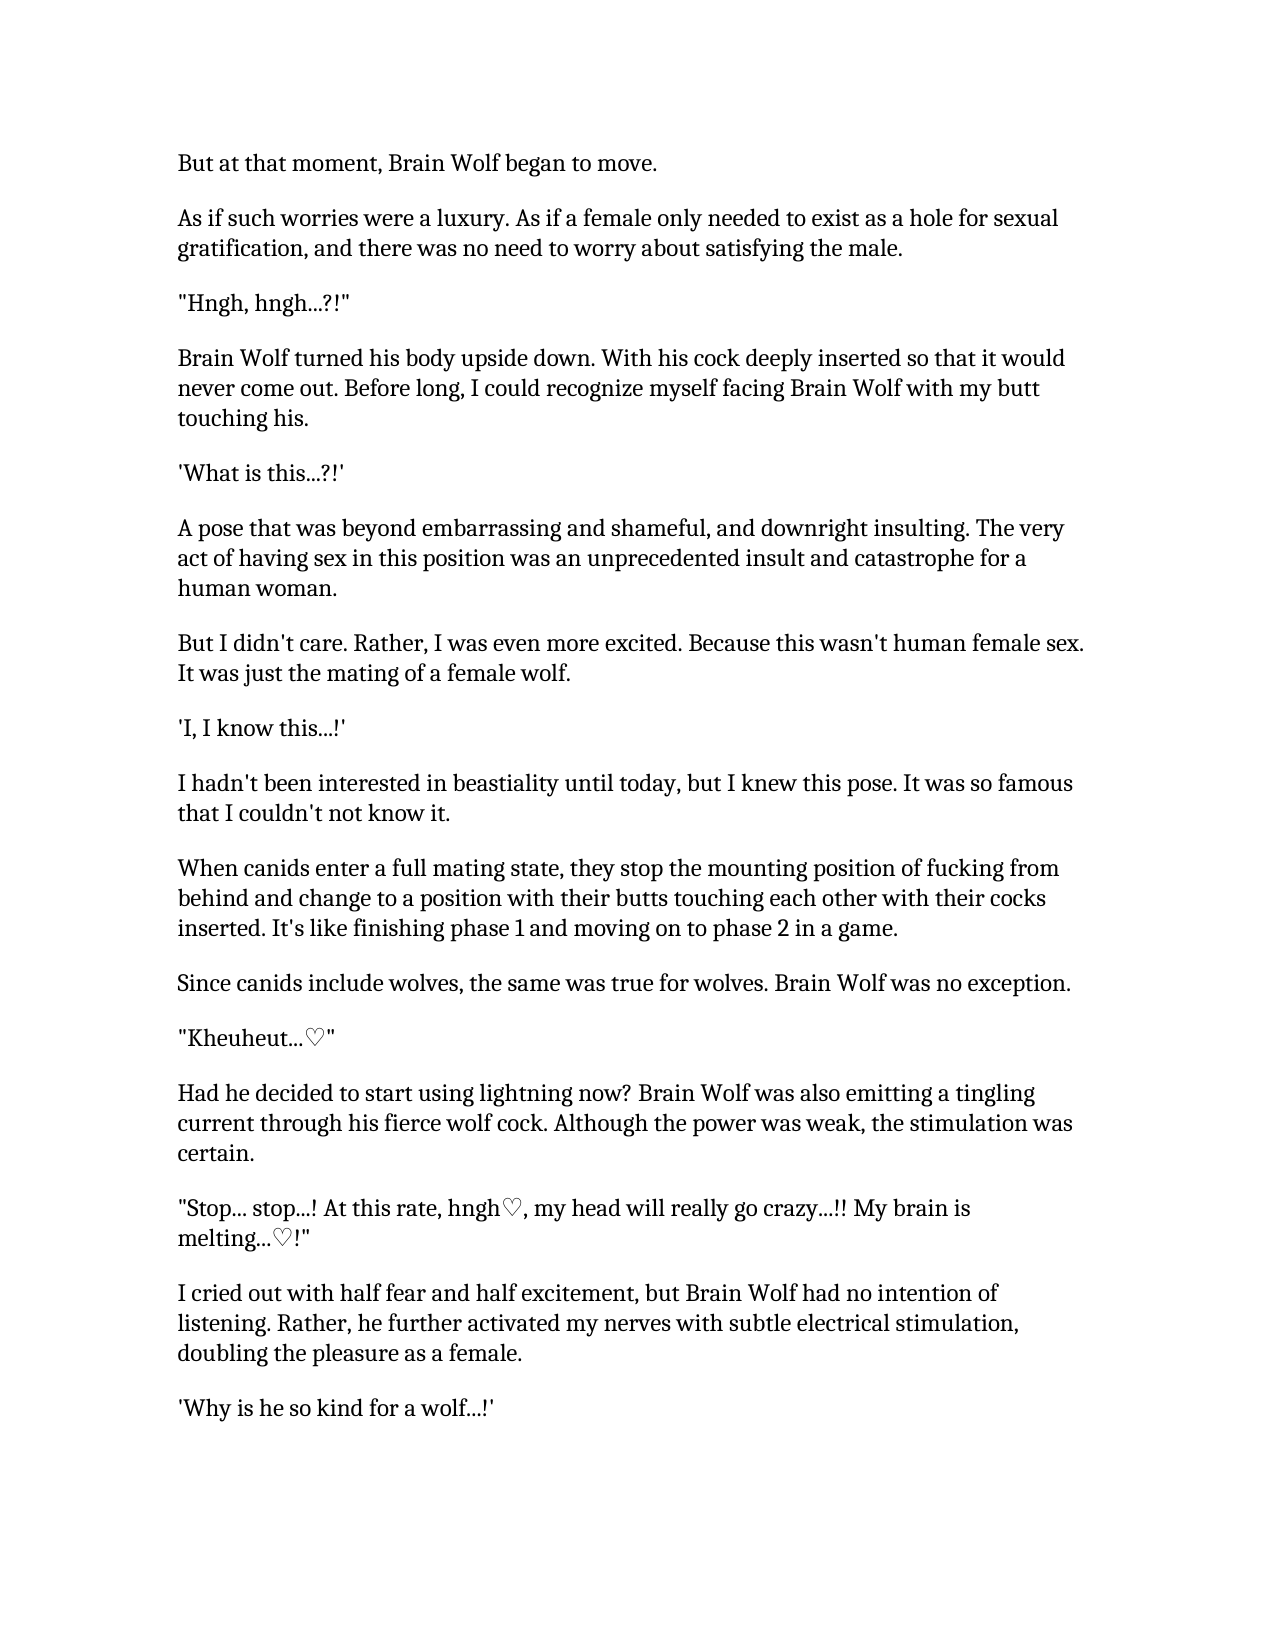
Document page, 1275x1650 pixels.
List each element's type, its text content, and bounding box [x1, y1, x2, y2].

text But I didn't care. Rather, I was even more excited. Because this wasn't human female sex. It was just the mating of a female wolf. [177, 628, 1098, 688]
text 'Why is he so kind for a wolf...!' [177, 1393, 1098, 1423]
text 'What is this...?!' [177, 458, 1098, 488]
text When canids enter a full mating state, they stop the mounting position of fucking from behind and change to a position with their butts touching each other with their cocks inserted. It's like finishing phase 1 and moving on to phase 2 in a game. [177, 853, 1098, 943]
text But at that moment, Brain Wolf began to move. [177, 148, 1098, 178]
text I cried out with half fear and half excitement, but Brain Wolf had no intention of listening. Rather, he further activated my nerves with subtle electrical stimulation, doubling the pleasure as a female. [177, 1278, 1098, 1368]
text "Stop... stop...! At this rate, hngh♡, my head will really go crazy...!! My brain is melting...♡!" [177, 1193, 1098, 1253]
text I hadn't been interested in beastiality until today, but I knew this pose. It was so famous that I couldn't not know it. [177, 768, 1098, 828]
text As if such worries were a luxury. As if a female only needed to exist as a hole for sexual gratification, and there was no need to worry about satisfying the male. [177, 203, 1098, 263]
text Brain Wolf turned his body upside down. With his cock deeply inserted so that it would never come out. Before long, I could recognize myself facing Brain Wolf with my butt touching his. [177, 343, 1098, 433]
text "Hngh, hngh...?!" [177, 288, 1098, 318]
text A pose that was beyond embarrassing and shameful, and downright insulting. The very act of having sex in this position was an unprecedented insult and catastrophe for a human woman. [177, 513, 1098, 603]
text Had he decided to start using lightning now? Brain Wolf was also emitting a tingling current through his fierce wolf cock. Although the power was weak, the stimulation was certain. [177, 1078, 1098, 1168]
text Since canids include wolves, the same was true for wolves. Brain Wolf was no exception. [177, 968, 1098, 998]
text "Kheuheut...♡" [177, 1023, 1098, 1053]
text 'I, I know this...!' [177, 713, 1098, 743]
